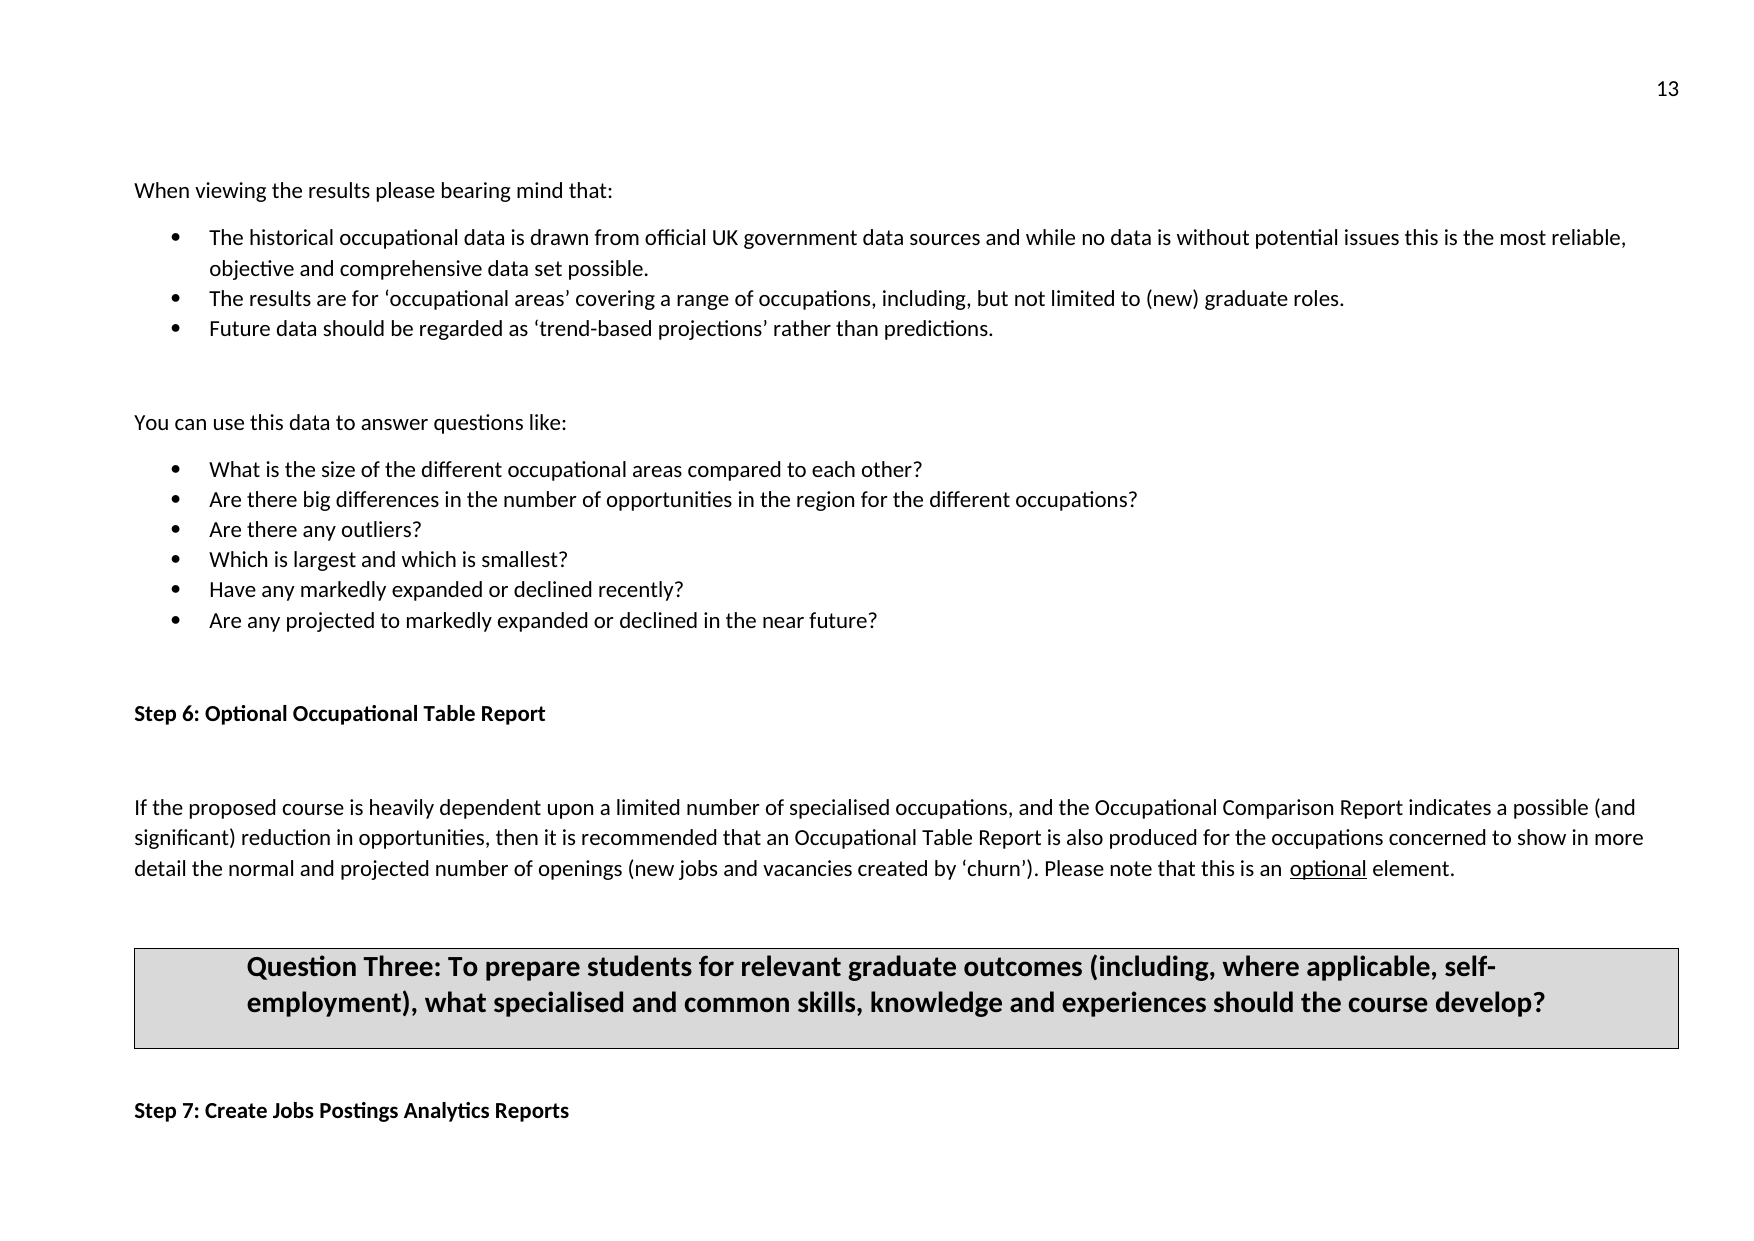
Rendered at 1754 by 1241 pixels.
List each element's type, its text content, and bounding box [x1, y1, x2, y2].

list Are there big differences in the number of opportunities in the region for the different occupations? [172, 485, 1679, 513]
list Future data should be regarded as ‘trend-based projections’ rather than predictions. [172, 314, 1679, 342]
list The historical occupational data is drawn from official UK government data sources and while no data is without potential issues this is the most reliable, objective and comprehensive data set possible. [172, 223, 1679, 282]
list Which is largest and which is smallest? [172, 545, 1679, 573]
text You can use this data to answer questions like: [134, 408, 1679, 436]
list Have any markedly expanded or declined recently? [172, 576, 1679, 604]
text If the proposed course is heavily dependent upon a limited number of specialised occupations, and the Occupational Comparison Report indicates a possible (and significant) reduction in opportunities, then it is recommended that an Occupational Table Report is also produced for the occupations concerned to show in more detail the normal and projected number of openings (new jobs and vacancies created by ‘churn’). Please note that this is an optional element. [134, 793, 1679, 882]
list Are there any outliers? [172, 515, 1679, 543]
list Are any projected to markedly expanded or declined in the near future? [172, 606, 1679, 634]
text When viewing the results please bearing mind that: [134, 177, 1679, 205]
list What is the size of the different occupational areas compared to each other? [172, 455, 1679, 483]
text Step 6: Optional Occupational Table Report [134, 699, 1679, 728]
list The results are for ‘occupational areas’ covering a range of occupations, including, but not limited to (new) graduate roles. [172, 284, 1679, 312]
table_header Question Three: To prepare students for relevant graduate outcomes (including, where applicable, self-employment), what specialised and common skills, knowledge and experiences should the course develop? [135, 949, 1678, 1048]
text Step 7: Create Jobs Postings Analytics Reports [134, 1096, 1679, 1124]
